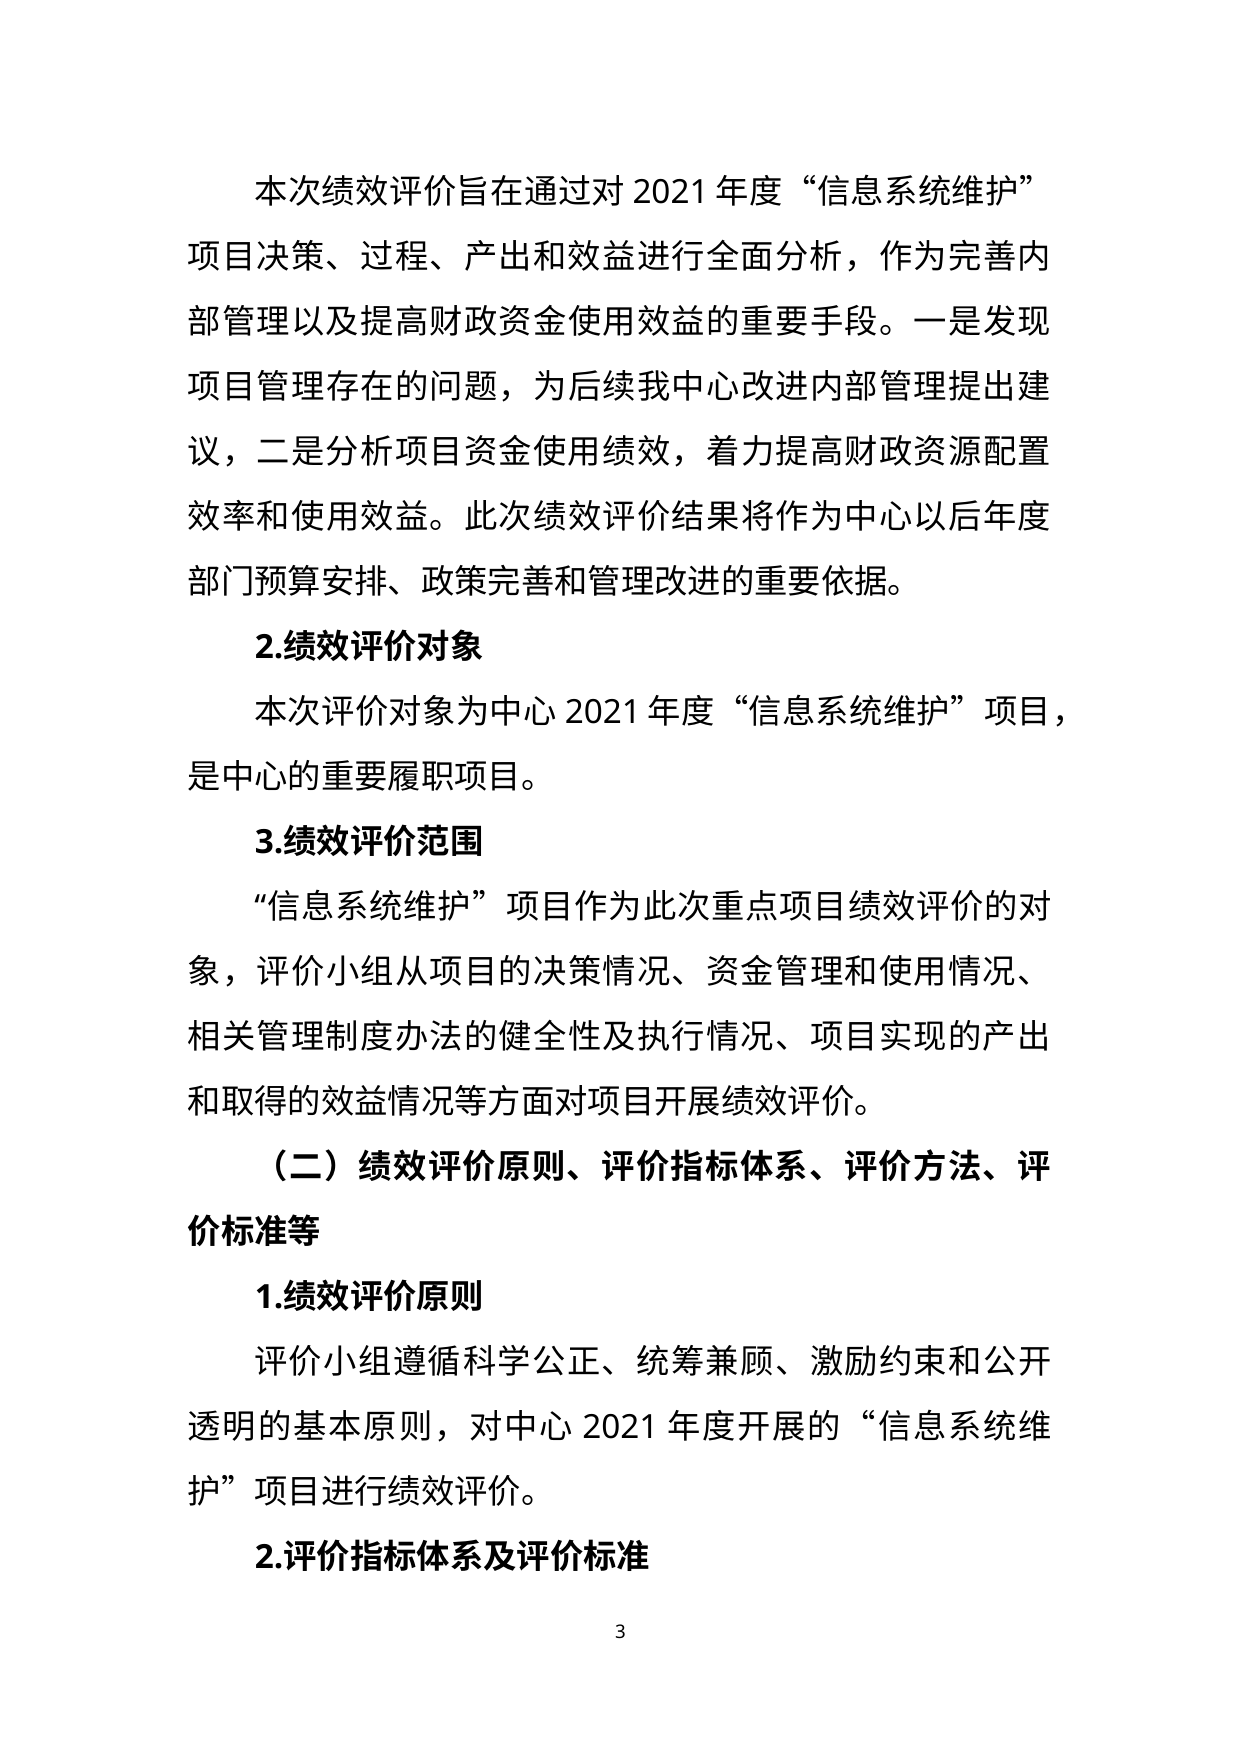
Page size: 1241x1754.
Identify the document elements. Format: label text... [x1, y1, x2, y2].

subtitle 2.评价指标体系及评价标准 [187, 1521, 1053, 1586]
subtitle （二）绩效评价原则、评价指标体系、评价方法、评价标准等 [187, 1131, 1053, 1261]
text “信息系统维护”项目作为此次重点项目绩效评价的对象，评价小组从项目的决策情况、资金管理和使用情况、相关管理制度办法的健全性及执行情况、项目实现的产出和取得的效益情况等方面对项目开展绩效评价。 [187, 871, 1053, 1131]
text 评价小组遵循科学公正、统筹兼顾、激励约束和公开透明的基本原则，对中心2021年度开展的“信息系统维护”项目进行绩效评价。 [187, 1326, 1053, 1521]
subtitle 3.绩效评价范围 [187, 806, 1053, 871]
text 本次评价对象为中心2021年度“信息系统维护”项目，是中心的重要履职项目。 [187, 676, 1053, 806]
subtitle 2.绩效评价对象 [187, 611, 1053, 676]
text 本次绩效评价旨在通过对2021年度“信息系统维护”项目决策、过程、产出和效益进行全面分析，作为完善内部管理以及提高财政资金使用效益的重要手段。一是发现项目管理存在的问题，为后续我中心改进内部管理提出建议，二是分析项目资金使用绩效，着力提高财政资源配置效率和使用效益。此次绩效评价结果将作为中心以后年度部门预算安排、政策完善和管理改进的重要依据。 [187, 156, 1053, 611]
subtitle 1.绩效评价原则 [187, 1261, 1053, 1326]
